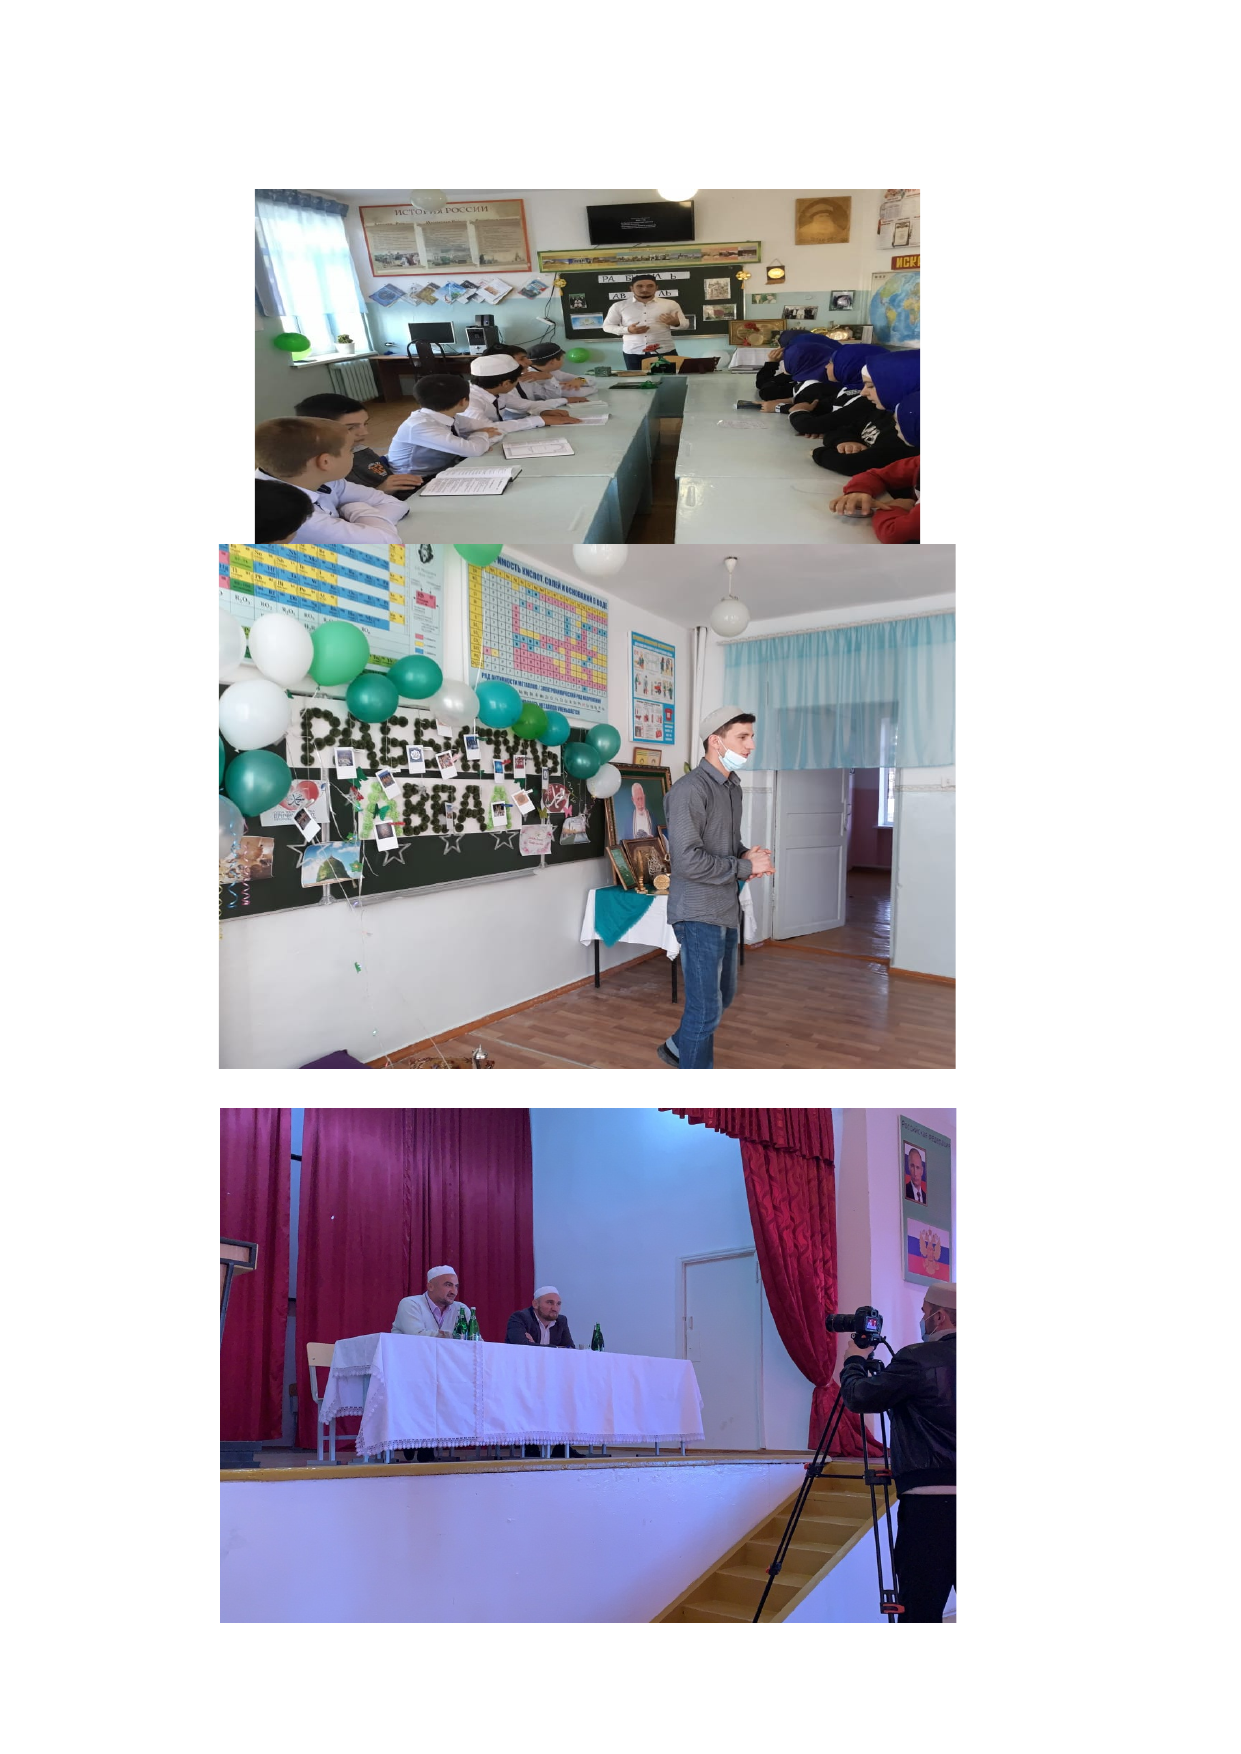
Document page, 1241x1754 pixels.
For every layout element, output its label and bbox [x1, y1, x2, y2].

picture [218, 189, 955, 1069]
picture [218, 1108, 955, 1621]
